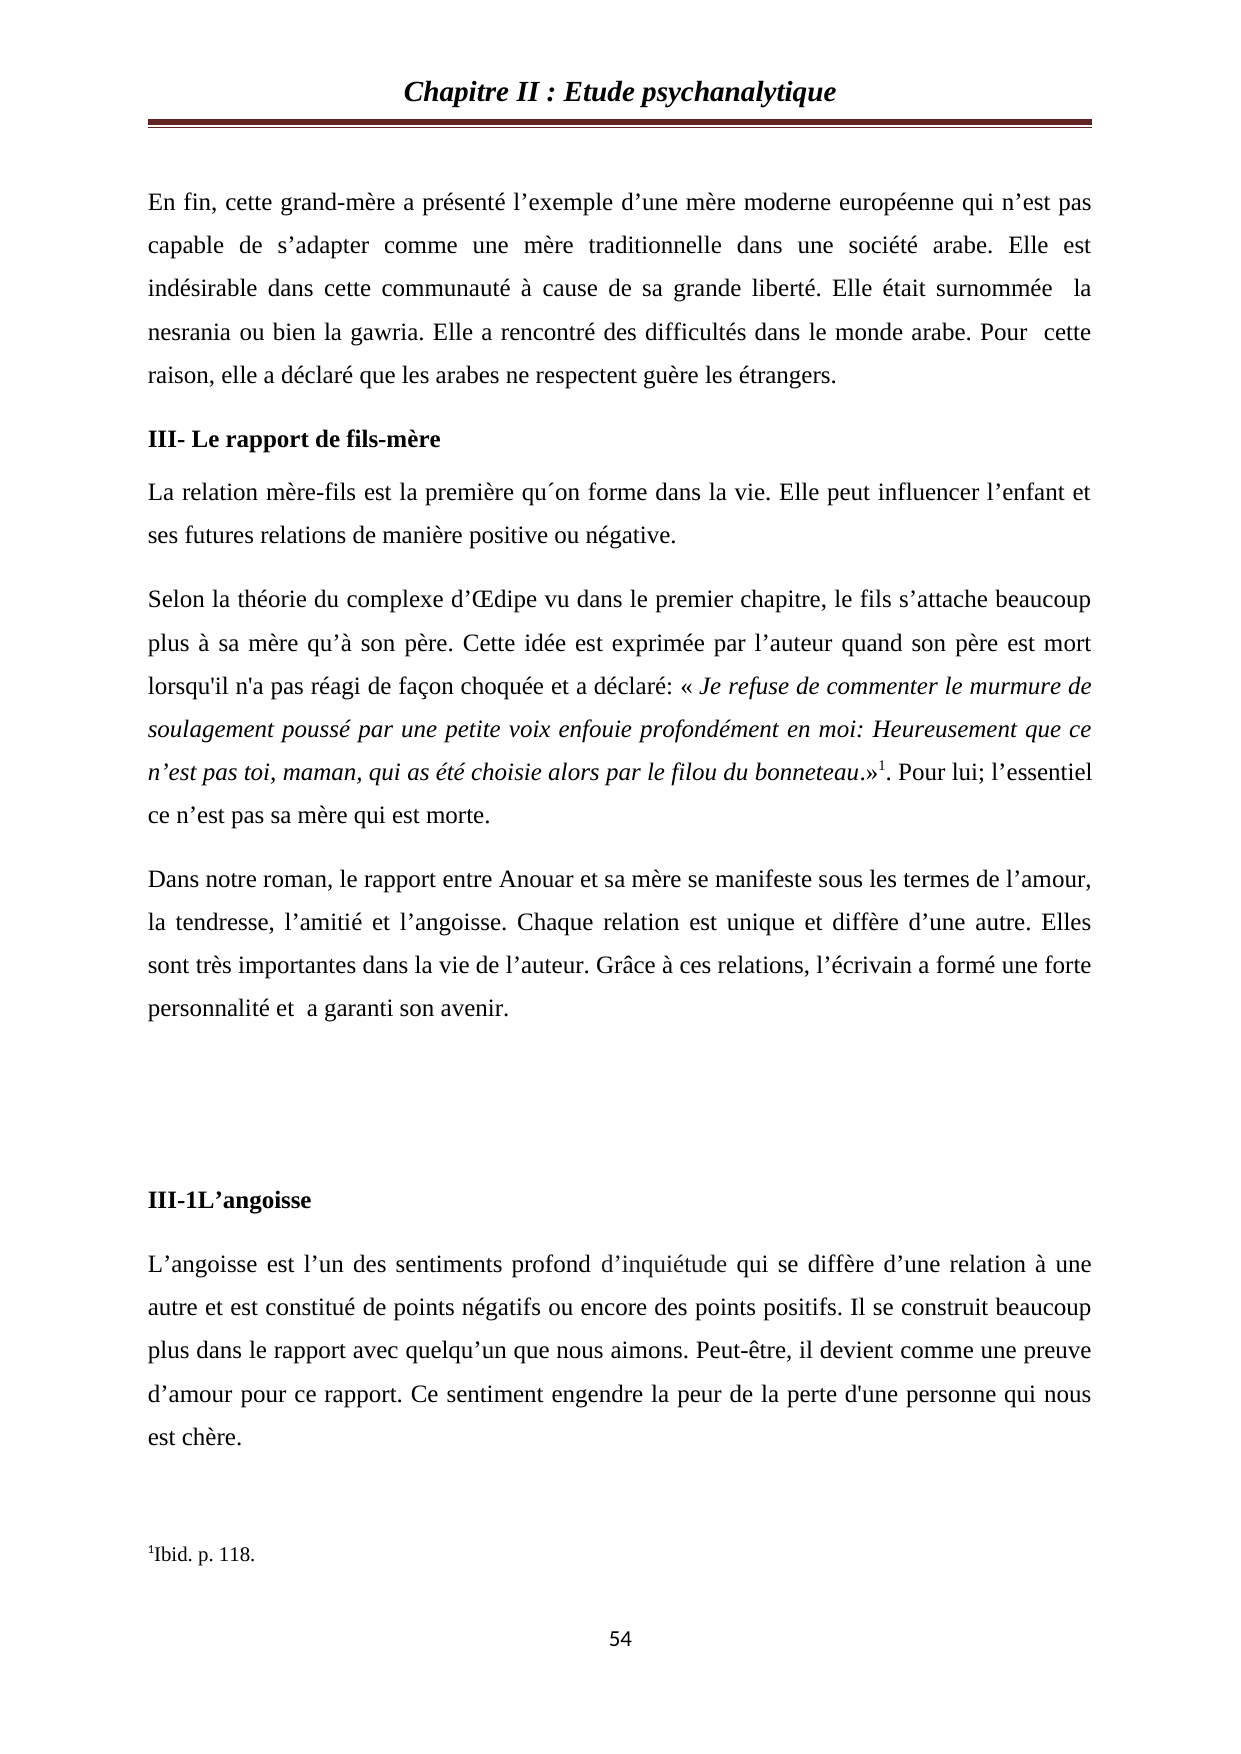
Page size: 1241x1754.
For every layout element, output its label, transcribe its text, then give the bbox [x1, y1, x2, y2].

text En fin, cette grand-mère a présenté l’exemple d’une mère moderne européenne qui n’est pas capable de s’adapter comme une mère traditionnelle dans une société arabe. Elle est indésirable dans cette communauté à cause de sa grande liberté. Elle était surnommée la nesrania ou bien la gawria. Elle a rencontré des difficultés dans le monde arabe. Pour cette raison, elle a déclaré que les arabes ne respectent guère les étrangers. [148, 187, 1092, 388]
text Selon la théorie du complexe d’Œdipe vu dans le premier chapitre, le fils s’attache beaucoup plus à sa mère qu’à son père. Cette idée est exprimée par l’auteur quand son père est mort lorsqu'il n'a pas réagi de façon choquée et a déclaré: « Je refuse de commenter le murmure de soulagement poussé par une petite voix enfouie profondément en moi: Heureusement que ce n’est pas toi, maman, qui as été choisie alors par le filou du bonneteau.». Pour lui; l’essentiel ce n’est pas sa mère qui est morte. [148, 584, 1092, 829]
text La relation mère-fils est la première qu´on forme dans la vie. Elle peut influencer l’enfant et ses futures relations de manière positive ou négative. [148, 477, 1092, 549]
text L’angoisse est l’un des sentiments profond d’inquiétude qui se diffère d’une relation à une autre et est constitué de points négatifs ou encore des points positifs. Il se construit beaucoup plus dans le rapport avec quelqu’un que nous aimons. Peut-être, il devient comme une preuve d’amour pour ce rapport. Ce sentiment engendre la peur de la perte d'une personne qui nous est chère. [148, 1249, 1092, 1451]
text III- Le rapport de fils-mère [148, 424, 1092, 452]
text III-1L’angoisse [148, 1185, 1092, 1214]
text Dans notre roman, le rapport entre Anouar et sa mère se manifeste sous les termes de l’amour, la tendresse, l’amitié et l’angoisse. Chaque relation est unique et diffère d’une autre. Elles sont très importantes dans la vie de l’auteur. Grâce à ces relations, l’écrivain a formé une forte personnalité et a garanti son avenir. [148, 864, 1092, 1022]
